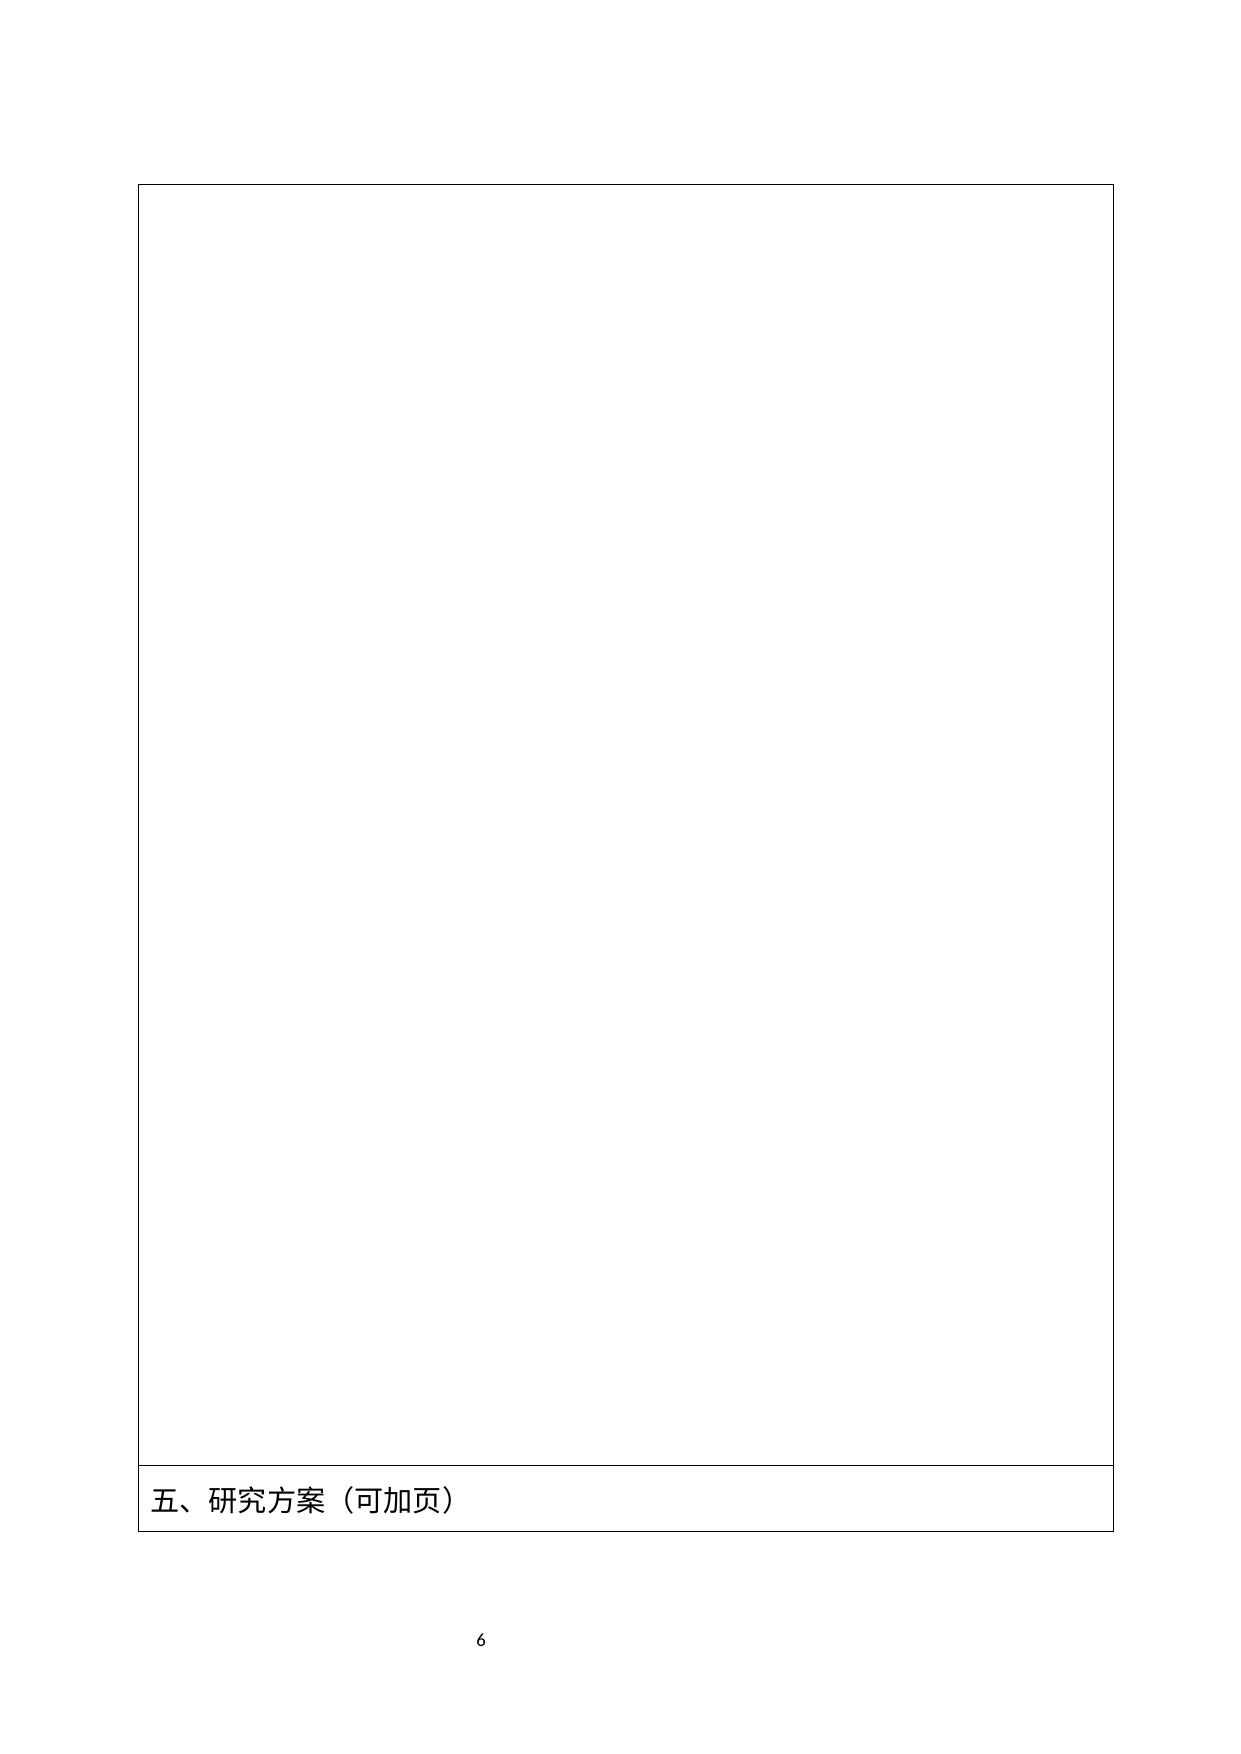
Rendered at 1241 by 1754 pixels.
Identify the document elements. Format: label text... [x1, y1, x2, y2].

table_cell [139, 185, 1113, 1465]
table_cell 五、研究方案（可加页） [139, 1466, 1113, 1531]
